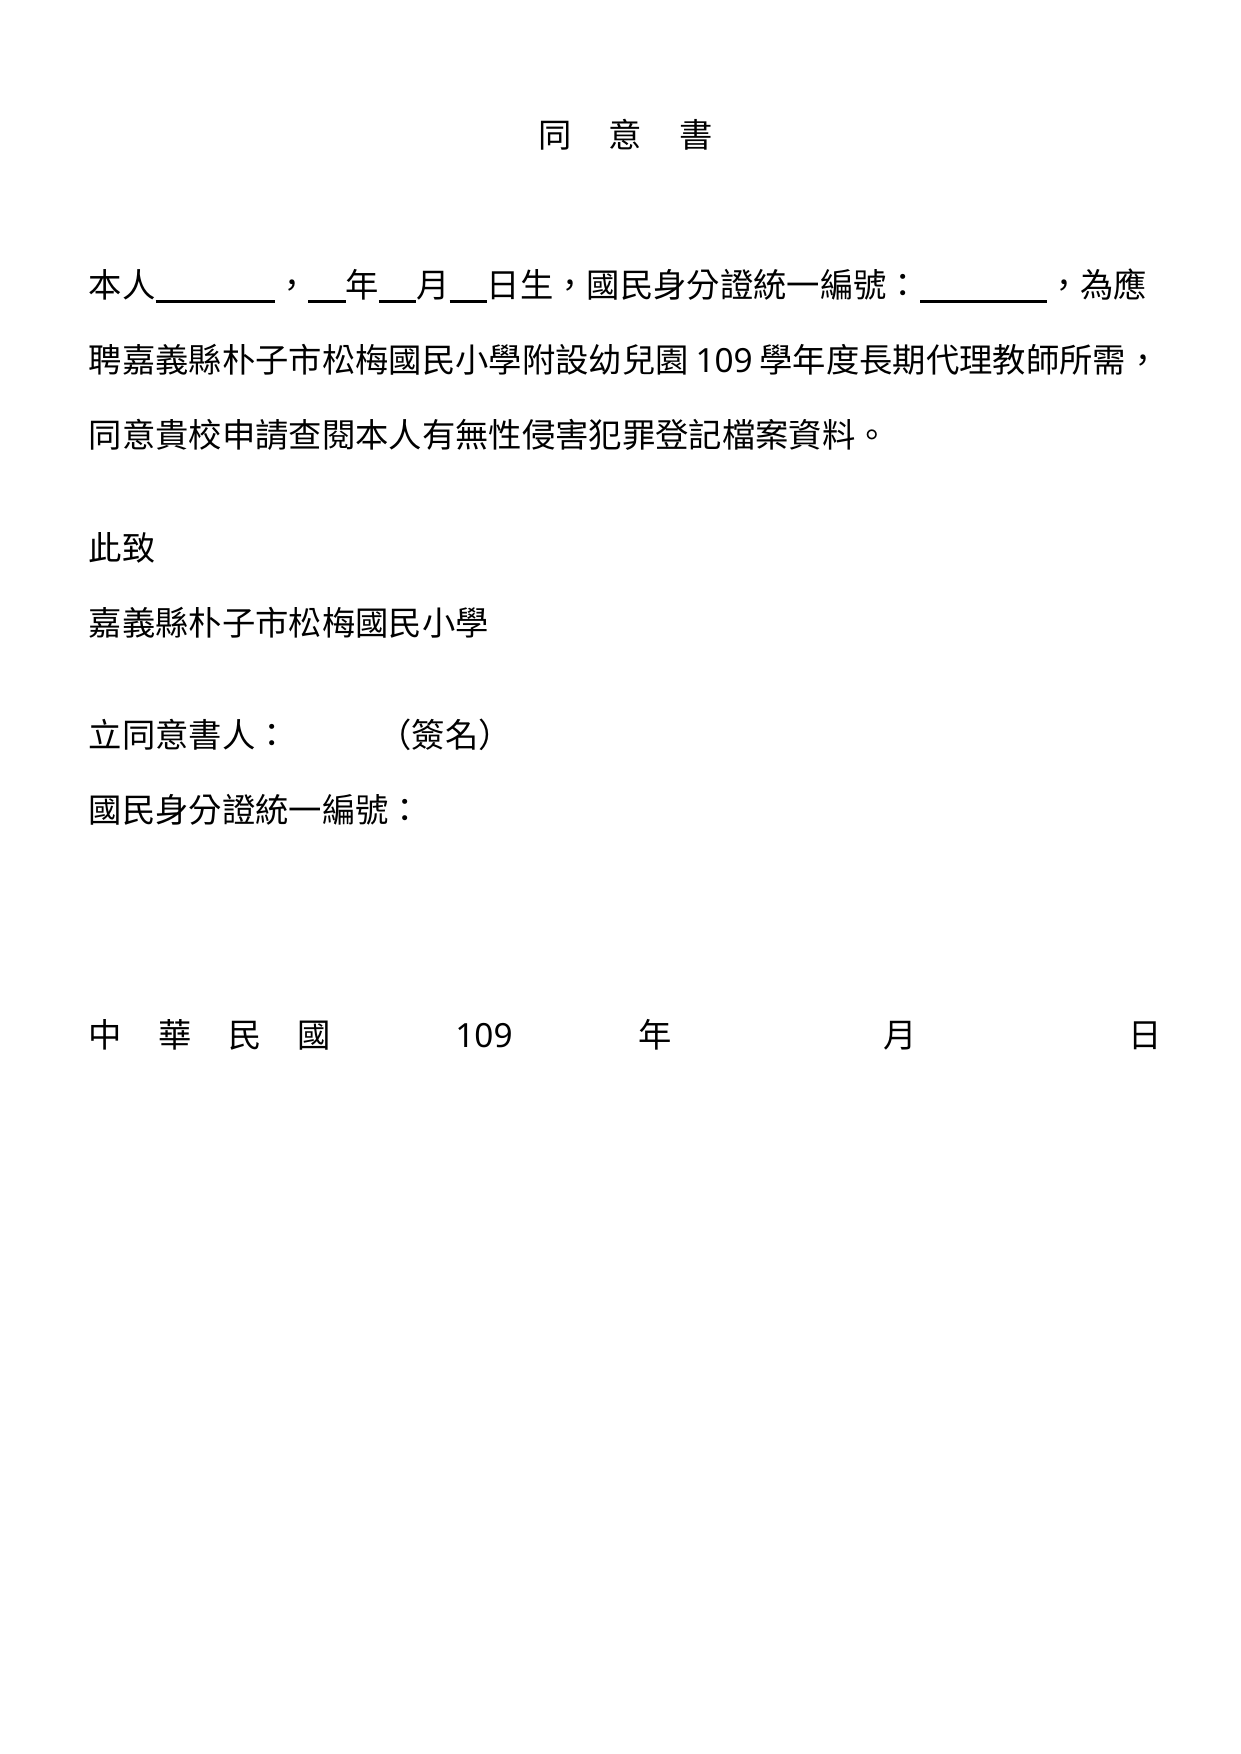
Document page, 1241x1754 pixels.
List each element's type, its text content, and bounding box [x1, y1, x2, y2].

text 此致 [89, 508, 1162, 583]
text 中華民國 109 年 月 日 [89, 995, 1162, 1070]
text 本人 ， 年 月 日生，國民身分證統一編號： ，為應聘嘉義縣朴子市松梅國民小學附設幼兒園109學年度長期代理教師所需，同意貴校申請查閱本人有無性侵害犯罪登記檔案資料。 [89, 245, 1162, 470]
text 同 意 書 [89, 95, 1162, 170]
text 嘉義縣朴子市松梅國民小學 [89, 583, 1162, 658]
text 國民身分證統一編號： [89, 770, 1162, 845]
text 立同意書人： （簽名） [89, 695, 1162, 770]
